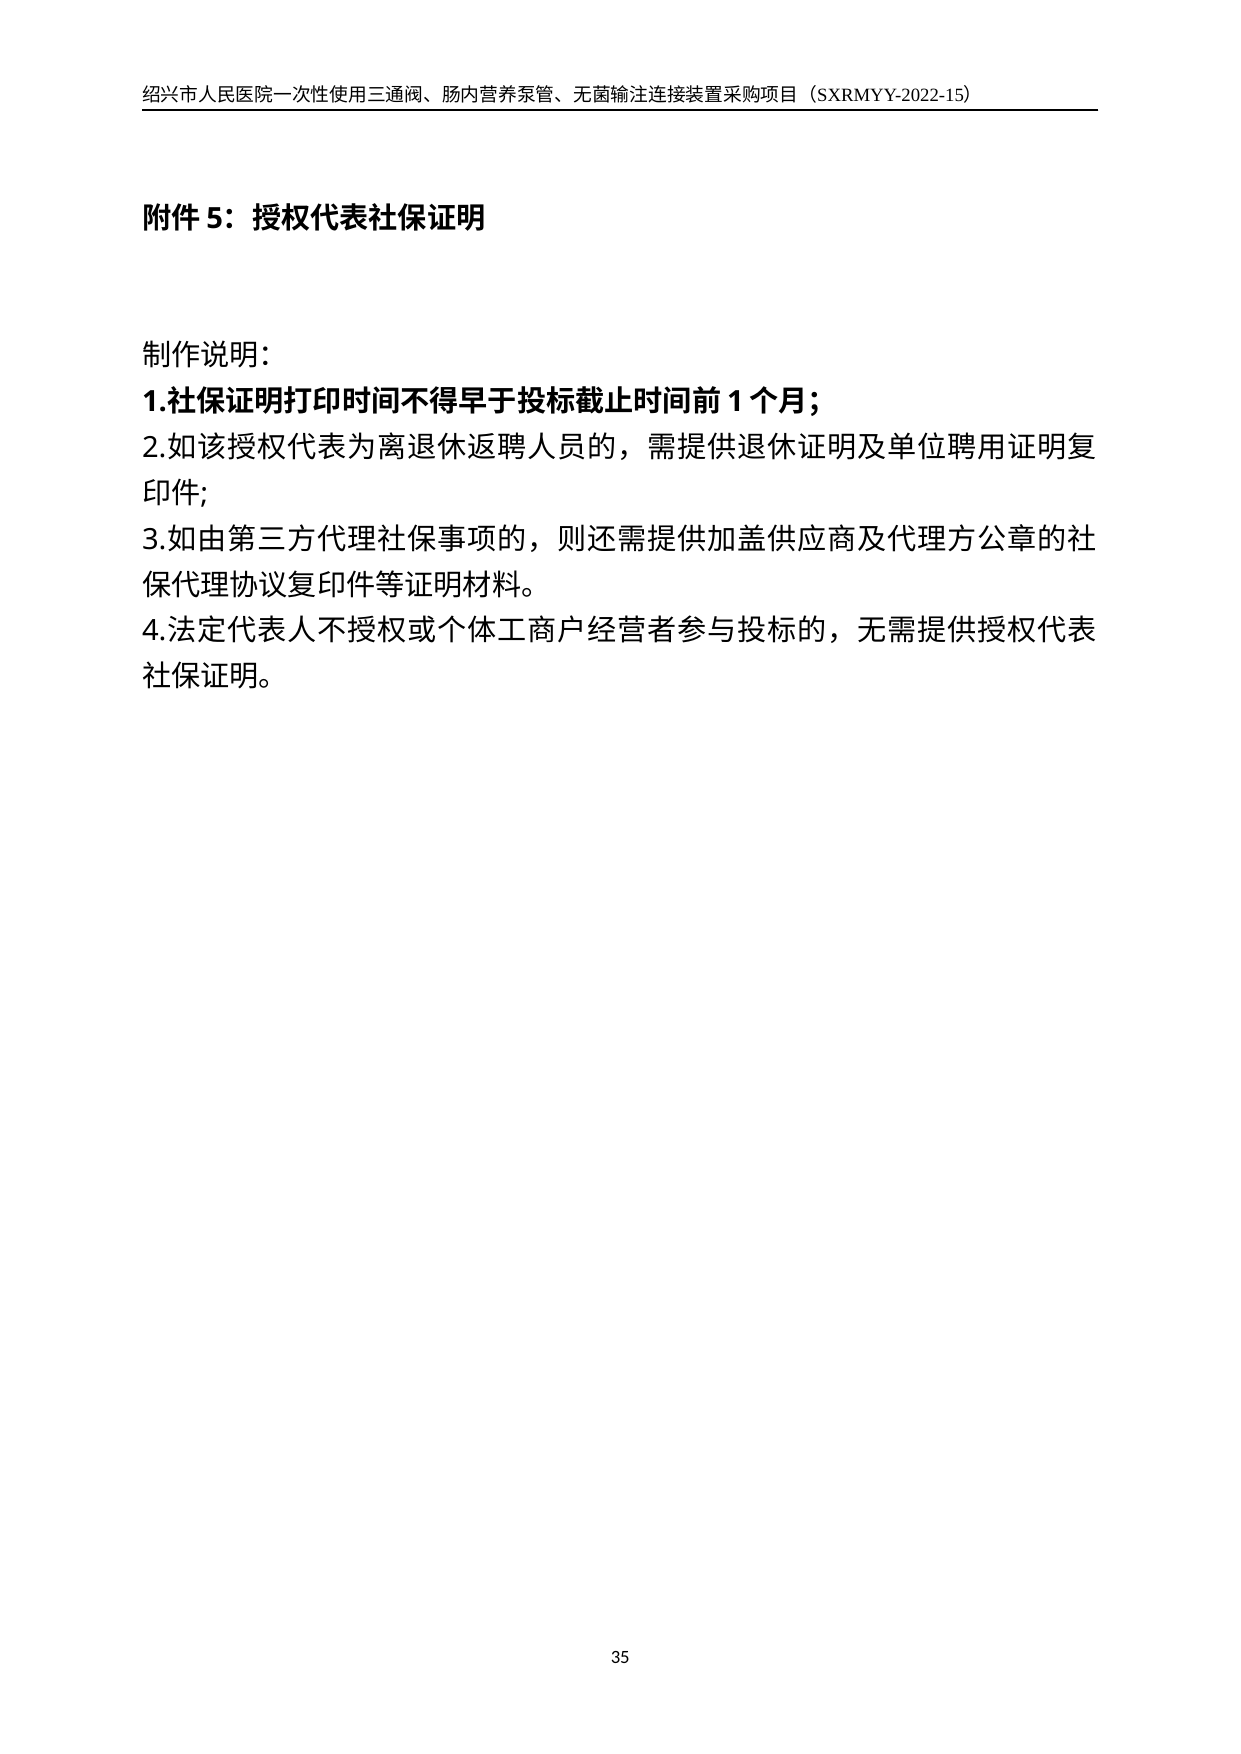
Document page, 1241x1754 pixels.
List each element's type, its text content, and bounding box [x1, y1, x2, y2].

text 4.法定代表人不授权或个体工商户经营者参与投标的，无需提供授权代表社保证明。 [142, 604, 1098, 696]
text 附件5：授权代表社保证明 [142, 192, 1098, 237]
text 2.如该授权代表为离退休返聘人员的，需提供退休证明及单位聘用证明复印件; [142, 421, 1098, 512]
text 3.如由第三方代理社保事项的，则还需提供加盖供应商及代理方公章的社保代理协议复印件等证明材料。 [142, 512, 1098, 604]
text 制作说明： [142, 329, 1098, 375]
text 1.社保证明打印时间不得早于投标截止时间前1个月； [142, 375, 1098, 421]
